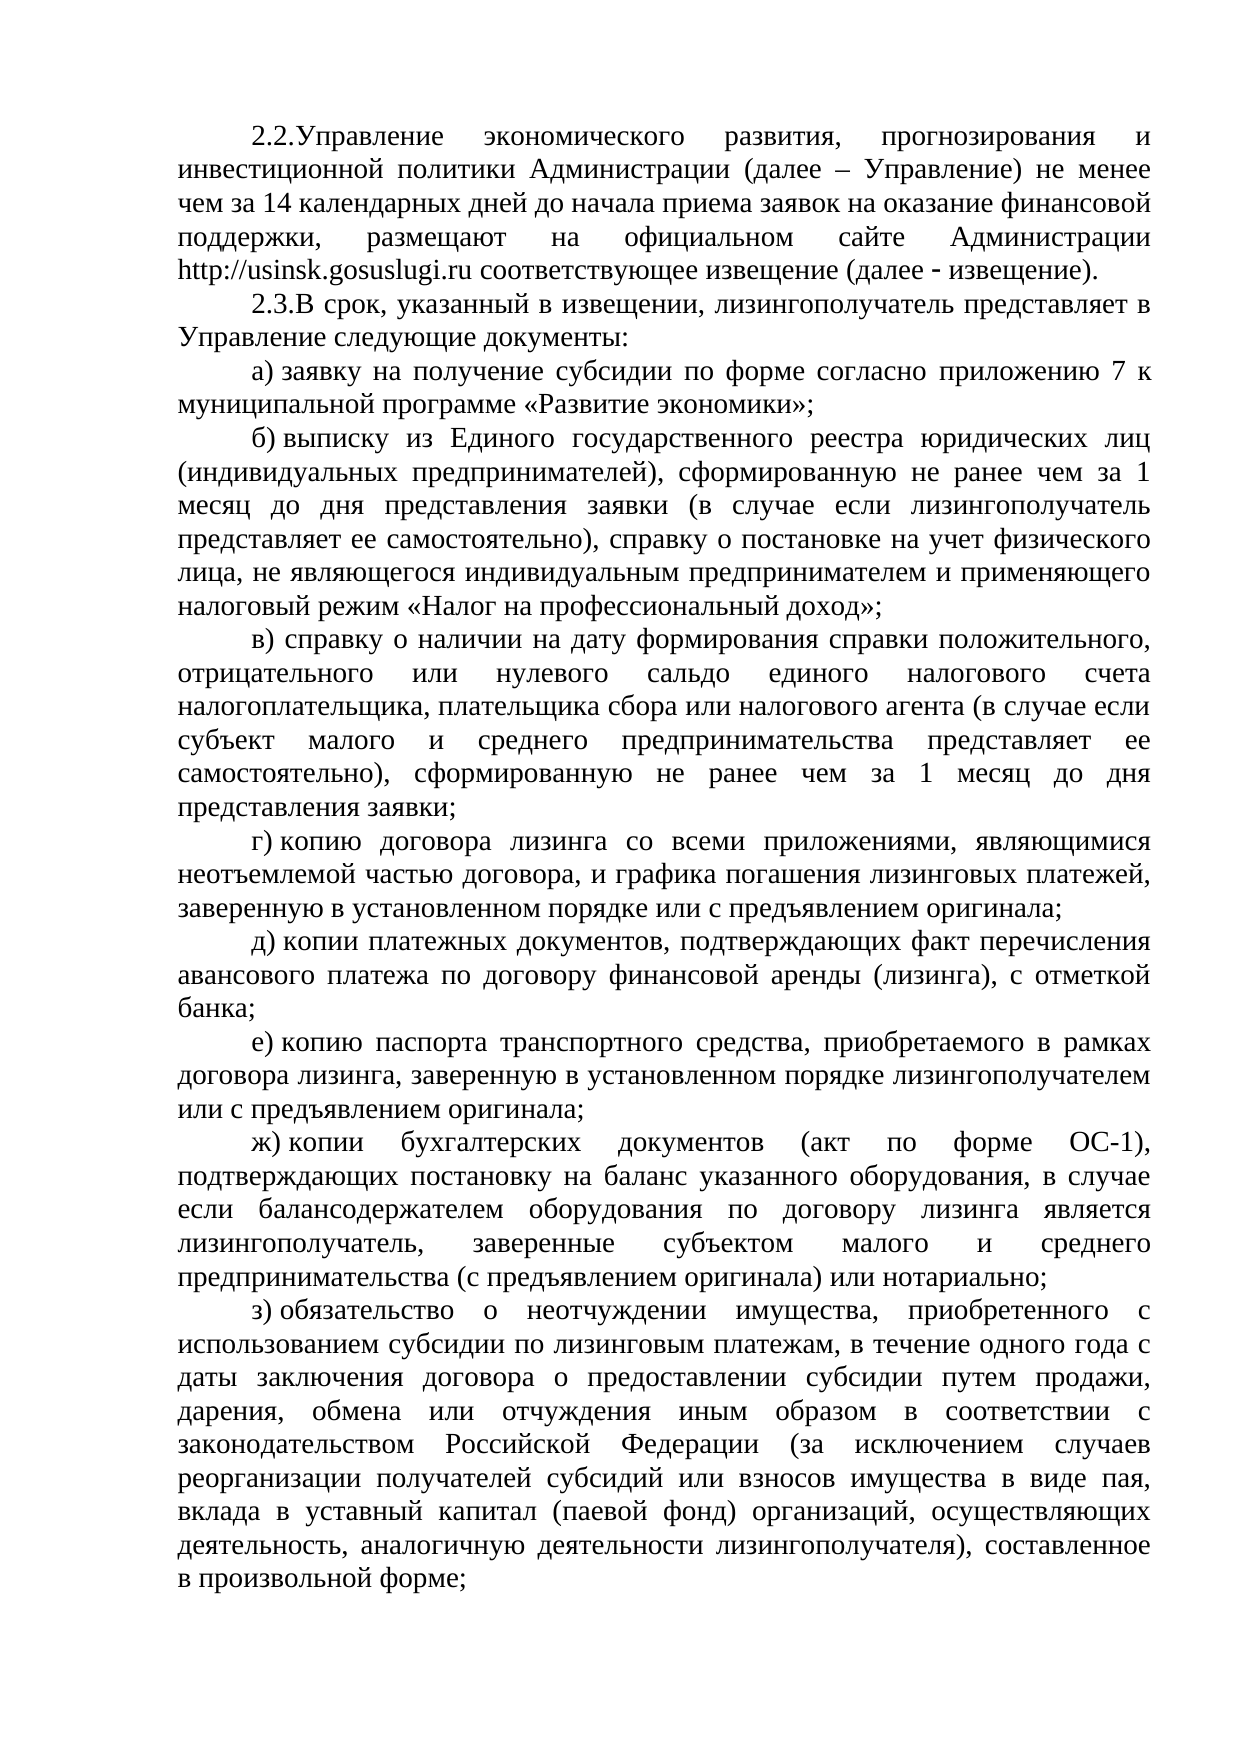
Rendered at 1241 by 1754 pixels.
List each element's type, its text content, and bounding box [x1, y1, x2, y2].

text а) заявку на получение субсидии по форме согласно приложению 7 к муниципальной программе «Развитие экономики»; [177, 353, 1152, 420]
text г) копию договора лизинга со всеми приложениями, являющимися неотъемлемой частью договора, и графика погашения лизинговых платежей, заверенную в установленном порядке или с предъявлением оригинала; [177, 823, 1152, 923]
text в) справку о наличии на дату формирования справки положительного, отрицательного или нулевого сальдо единого налогового счета налогоплательщика, плательщика сбора или налогового агента (в случае если субъект малого и среднего предпринимательства представляет ее самостоятельно), сформированную не ранее чем за 1 месяц до дня представления заявки; [177, 621, 1152, 823]
text з) обязательство о неотчуждении имущества, приобретенного с использованием субсидии по лизинговым платежам, в течение одного года с даты заключения договора о предоставлении субсидии путем продажи, дарения, обмена или отчуждения иным образом в соответствии с законодательством Российской Федерации (за исключением случаев реорганизации получателей субсидий или взносов имущества в виде пая, вклада в уставный капитал (паевой фонд) организаций, осуществляющих деятельность, аналогичную деятельности лизингополучателя), составленное в произвольной форме; [177, 1292, 1152, 1594]
text 2.2.Управление экономического развития, прогнозирования и инвестиционной политики Администрации (далее – Управление) не менее чем за 14 календарных дней до начала приема заявок на оказание финансовой поддержки, размещают на официальном сайте Администрации http://usinsk.gosuslugi.ru соответствующее извещение (далее извещение). [177, 118, 1152, 286]
text 2.3.В срок, указанный в извещении, лизингополучатель представляет в Управление следующие документы: [177, 286, 1152, 353]
text б) выписку из Единого государственного реестра юридических лиц (индивидуальных предпринимателей), сформированную не ранее чем за 1 месяц до дня представления заявки (в случае если лизингополучатель представляет ее самостоятельно), справку о постановке на учет физического лица, не являющегося индивидуальным предпринимателем и применяющего налоговый режим «Налог на профессиональный доход»; [177, 420, 1152, 621]
text ж) копии бухгалтерских документов (акт по форме ОС-1), подтверждающих постановку на баланс указанного оборудования, в случае если балансодержателем оборудования по договору лизинга является лизингополучатель, заверенные субъектом малого и среднего предпринимательства (с предъявлением оригинала) или нотариально; [177, 1124, 1152, 1292]
text д) копии платежных документов, подтверждающих факт перечисления авансового платежа по договору финансовой аренды (лизинга), с отметкой банка; [177, 923, 1152, 1024]
text е) копию паспорта транспортного средства, приобретаемого в рамках договора лизинга, заверенную в установленном порядке лизингополучателем или с предъявлением оригинала; [177, 1024, 1152, 1124]
